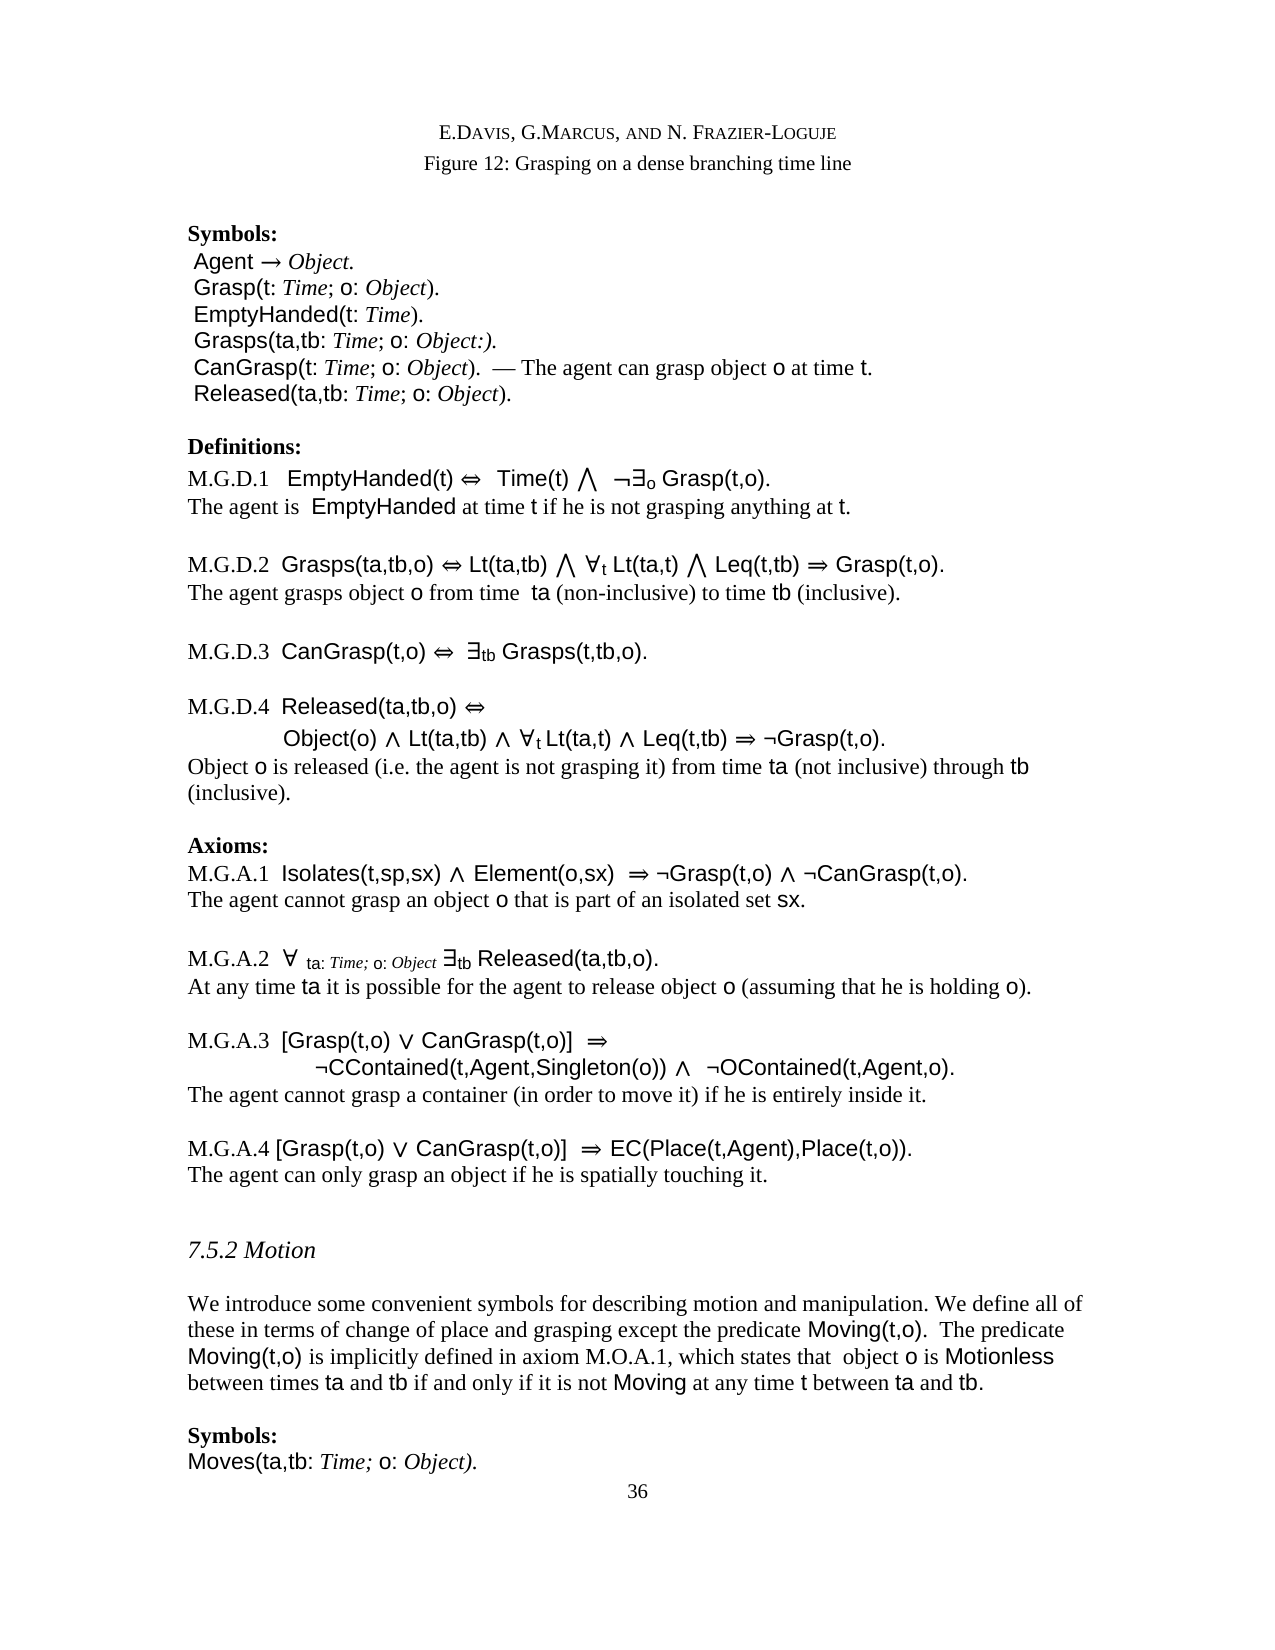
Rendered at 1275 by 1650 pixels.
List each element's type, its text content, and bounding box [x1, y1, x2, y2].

text Figure 12: Grasping on a dense branching time line [187, 150, 1087, 175]
text Object(o) ∧ Lt(ta,tb) ∧ ∀t Lt(ta,t) ∧ Leq(t,tb) ⇒ ¬Grasp(t,o). [187, 719, 1087, 753]
text M.G.A.1 Isolates(t,sp,sx) ∧ Element(o,sx) ⇒ ¬Grasp(t,o) ∧ ¬CanGrasp(t,o). [187, 858, 1087, 886]
text At any time ta it is possible for the agent to release object o (assuming that he is holding o). [187, 973, 1087, 999]
text M.G.A.3 [Grasp(t,o) ∨ CanGrasp(t,o)] ⇒ [187, 1025, 1087, 1053]
text Axioms: [187, 832, 1087, 858]
text Definitions: [187, 433, 1087, 459]
text CanGrasp(t: Time; o: Object). — The agent can grasp object o at time t. [187, 353, 1087, 380]
text EmptyHanded(t: Time). [187, 301, 1087, 327]
text M.G.D.4 Released(ta,tb,o) ⇔ [187, 692, 1087, 719]
text M.G.A.4 [Grasp(t,o) ∨ CanGrasp(t,o)] ⇒ EC(Place(t,Agent),Place(t,o)). [187, 1133, 1087, 1161]
text M.G.D.2 Grasps(ta,tb,o) ⇔ Lt(ta,tb) ⋀ ∀t Lt(ta,t) ⋀ Leq(t,tb) ⇒ Grasp(t,o). [187, 545, 1087, 579]
text Agent → Object. [187, 246, 1087, 274]
text Symbols: [187, 1422, 1087, 1448]
text M.G.A.2 ∀ ta: Time; o: Object ∃tb Released(ta,tb,o). [187, 939, 1087, 973]
text ¬CContained(t,Agent,Singleton(o)) ∧ ¬OContained(t,Agent,o). [187, 1053, 1087, 1081]
text The agent can only grasp an object if he is spatially touching it. [187, 1161, 1087, 1187]
subtitle 7.5.2 Motion [187, 1235, 1087, 1263]
text Object o is released (i.e. the agent is not grasping it) from time ta (not inclusive) through tb (inclusive). [187, 753, 1087, 806]
text We introduce some convenient symbols for describing motion and manipulation. We define all of these in terms of change of place and grasping except the predicate Moving(t,o). The predicate Moving(t,o) is implicitly defined in axiom M.O.A.1, which states that object o is Motionless between times ta and tb if and only if it is not Moving at any time t between ta and tb. [187, 1290, 1087, 1396]
text Symbols: [187, 220, 1087, 246]
text The agent cannot grasp a container (in order to move it) if he is entirely inside it. [187, 1081, 1087, 1107]
text M.G.D.1 EmptyHanded(t) ⇔ Time(t) ⋀ ¬∃o Grasp(t,o). [187, 459, 1087, 493]
text The agent cannot grasp an object o that is part of an isolated set sx. [187, 886, 1087, 913]
text Grasps(ta,tb: Time; o: Object:). [187, 327, 1087, 353]
text Grasp(t: Time; o: Object). [187, 274, 1087, 301]
text The agent grasps object o from time ta (non-inclusive) to time tb (inclusive). [187, 579, 1087, 605]
text The agent is EmptyHanded at time t if he is not grasping anything at t. [187, 493, 1087, 519]
text M.G.D.3 CanGrasp(t,o) ⇔ ∃tb Grasps(t,tb,o). [187, 632, 1087, 665]
text Moves(ta,tb: Time; o: Object). [187, 1448, 1087, 1475]
text Released(ta,tb: Time; o: Object). [187, 380, 1087, 406]
